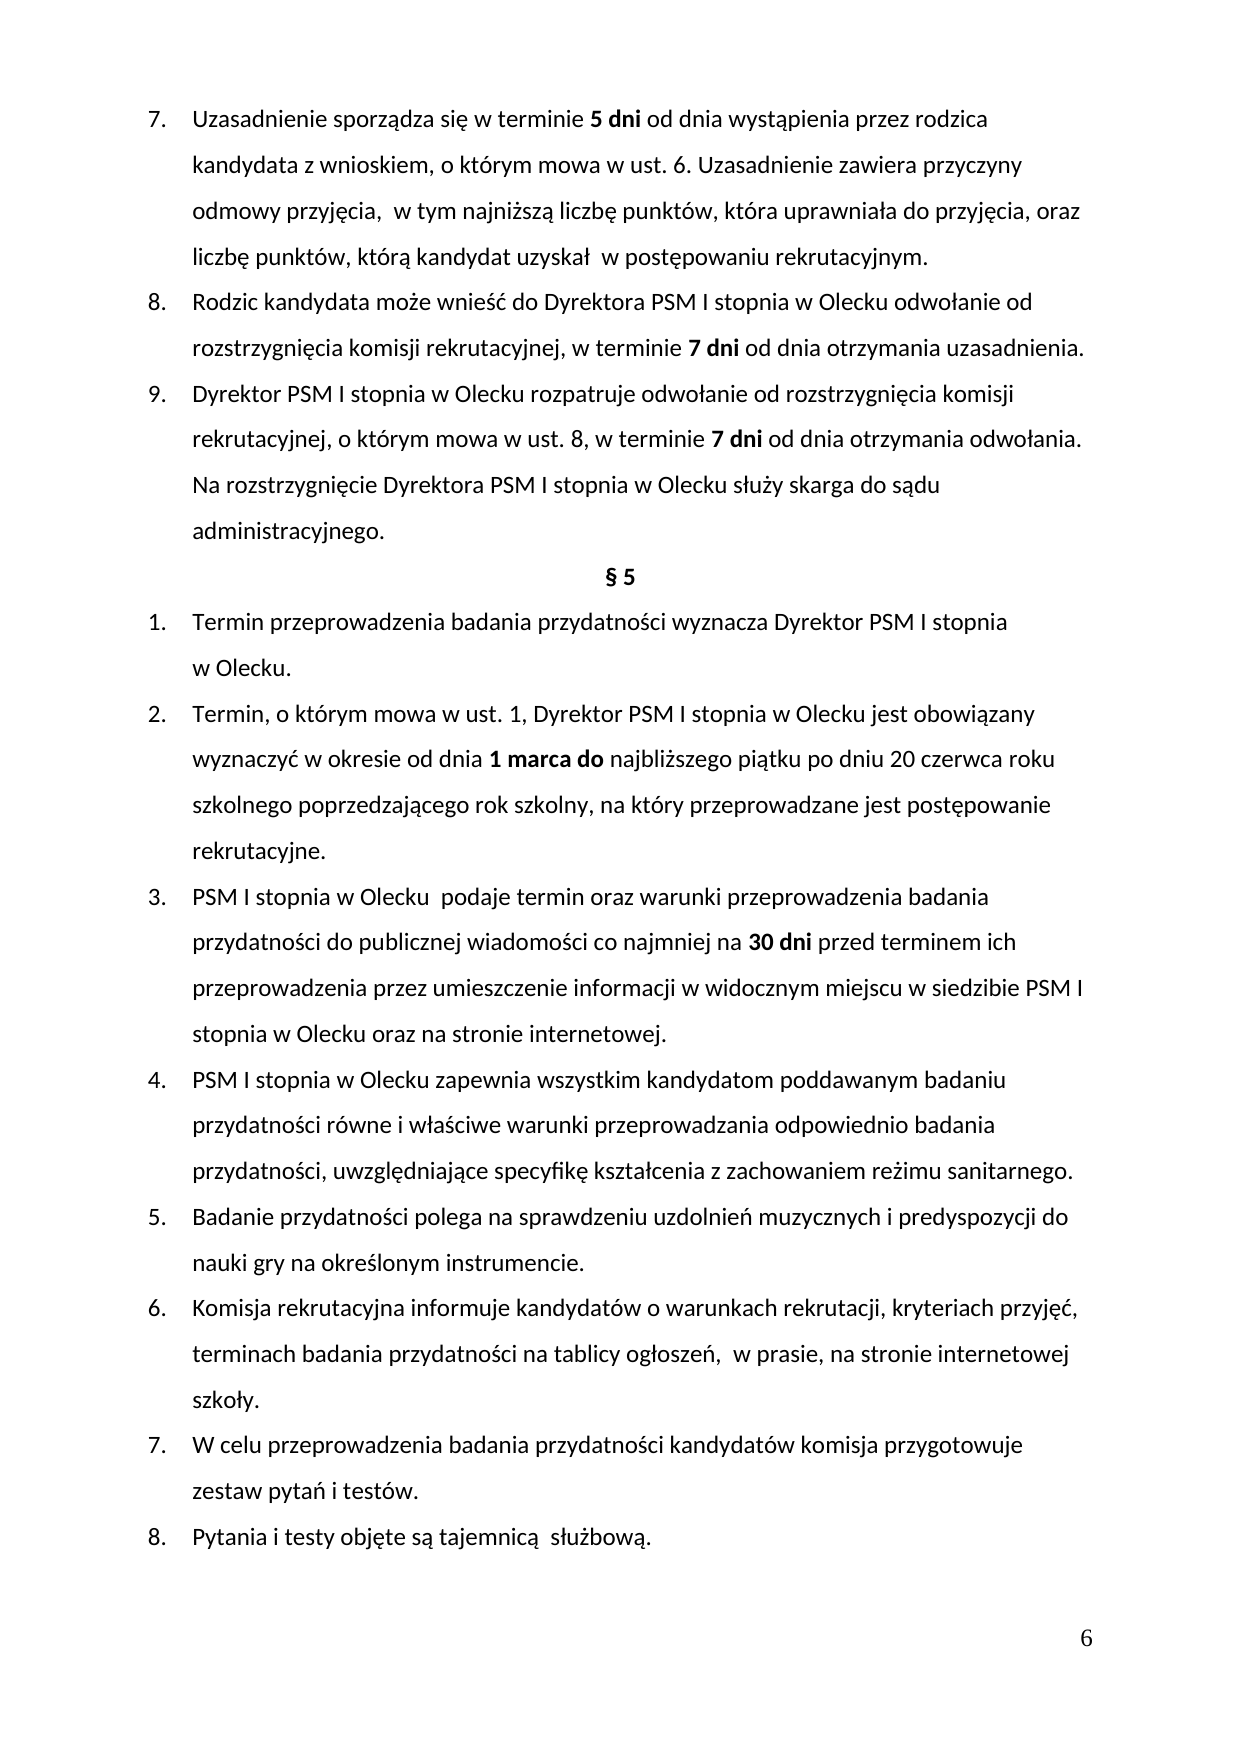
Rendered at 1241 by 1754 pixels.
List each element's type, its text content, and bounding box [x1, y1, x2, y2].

list PSM I stopnia w Olecku podaje termin oraz warunki przeprowadzenia badania przydatności do publicznej wiadomości co najmniej na 30 dni przed terminem ich przeprowadzenia przez umieszczenie informacji w widocznym miejscu w siedzibie PSM I stopnia w Olecku oraz na stronie internetowej. [148, 881, 1093, 1048]
list Dyrektor PSM I stopnia w Olecku rozpatruje odwołanie od rozstrzygnięcia komisji rekrutacyjnej, o którym mowa w ust. 8, w terminie 7 dni od dnia otrzymania odwołania. Na rozstrzygnięcie Dyrektora PSM I stopnia w Olecku służy skarga do sądu administracyjnego. [148, 378, 1093, 546]
list Badanie przydatności polega na sprawdzeniu uzdolnień muzycznych i predyspozycji do nauki gry na określonym instrumencie. [148, 1201, 1093, 1277]
list Pytania i testy objęte są tajemnicą służbową. [148, 1521, 1093, 1552]
list Komisja rekrutacyjna informuje kandydatów o warunkach rekrutacji, kryteriach przyjęć, terminach badania przydatności na tablicy ogłoszeń, w prasie, na stronie internetowej szkoły. [148, 1292, 1093, 1414]
list Termin, o którym mowa w ust. 1, Dyrektor PSM I stopnia w Olecku jest obowiązany wyznaczyć w okresie od dnia 1 marca do najbliższego piątku po dniu 20 czerwca roku szkolnego poprzedzającego rok szkolny, na który przeprowadzane jest postępowanie rekrutacyjne. [148, 698, 1093, 866]
list Uzasadnienie sporządza się w terminie 5 dni od dnia wystąpienia przez rodzica kandydata z wnioskiem, o którym mowa w ust. 6. Uzasadnienie zawiera przyczyny odmowy przyjęcia, w tym najniższą liczbę punktów, która uprawniała do przyjęcia, oraz liczbę punktów, którą kandydat uzyskał w postępowaniu rekrutacyjnym. [148, 103, 1093, 271]
list Rodzic kandydata może wnieść do Dyrektora PSM I stopnia w Olecku odwołanie od rozstrzygnięcia komisji rekrutacyjnej, w terminie 7 dni od dnia otrzymania uzasadnienia. [148, 286, 1093, 363]
list PSM I stopnia w Olecku zapewnia wszystkim kandydatom poddawanym badaniu przydatności równe i właściwe warunki przeprowadzania odpowiednio badania przydatności, uwzględniające specyfikę kształcenia z zachowaniem reżimu sanitarnego. [148, 1064, 1093, 1186]
list W celu przeprowadzenia badania przydatności kandydatów komisja przygotowuje zestaw pytań i testów. [148, 1429, 1093, 1506]
text § 5 [148, 561, 1093, 591]
list Termin przeprowadzenia badania przydatności wyznacza Dyrektor PSM I stopnia w Olecku. [148, 606, 1093, 683]
